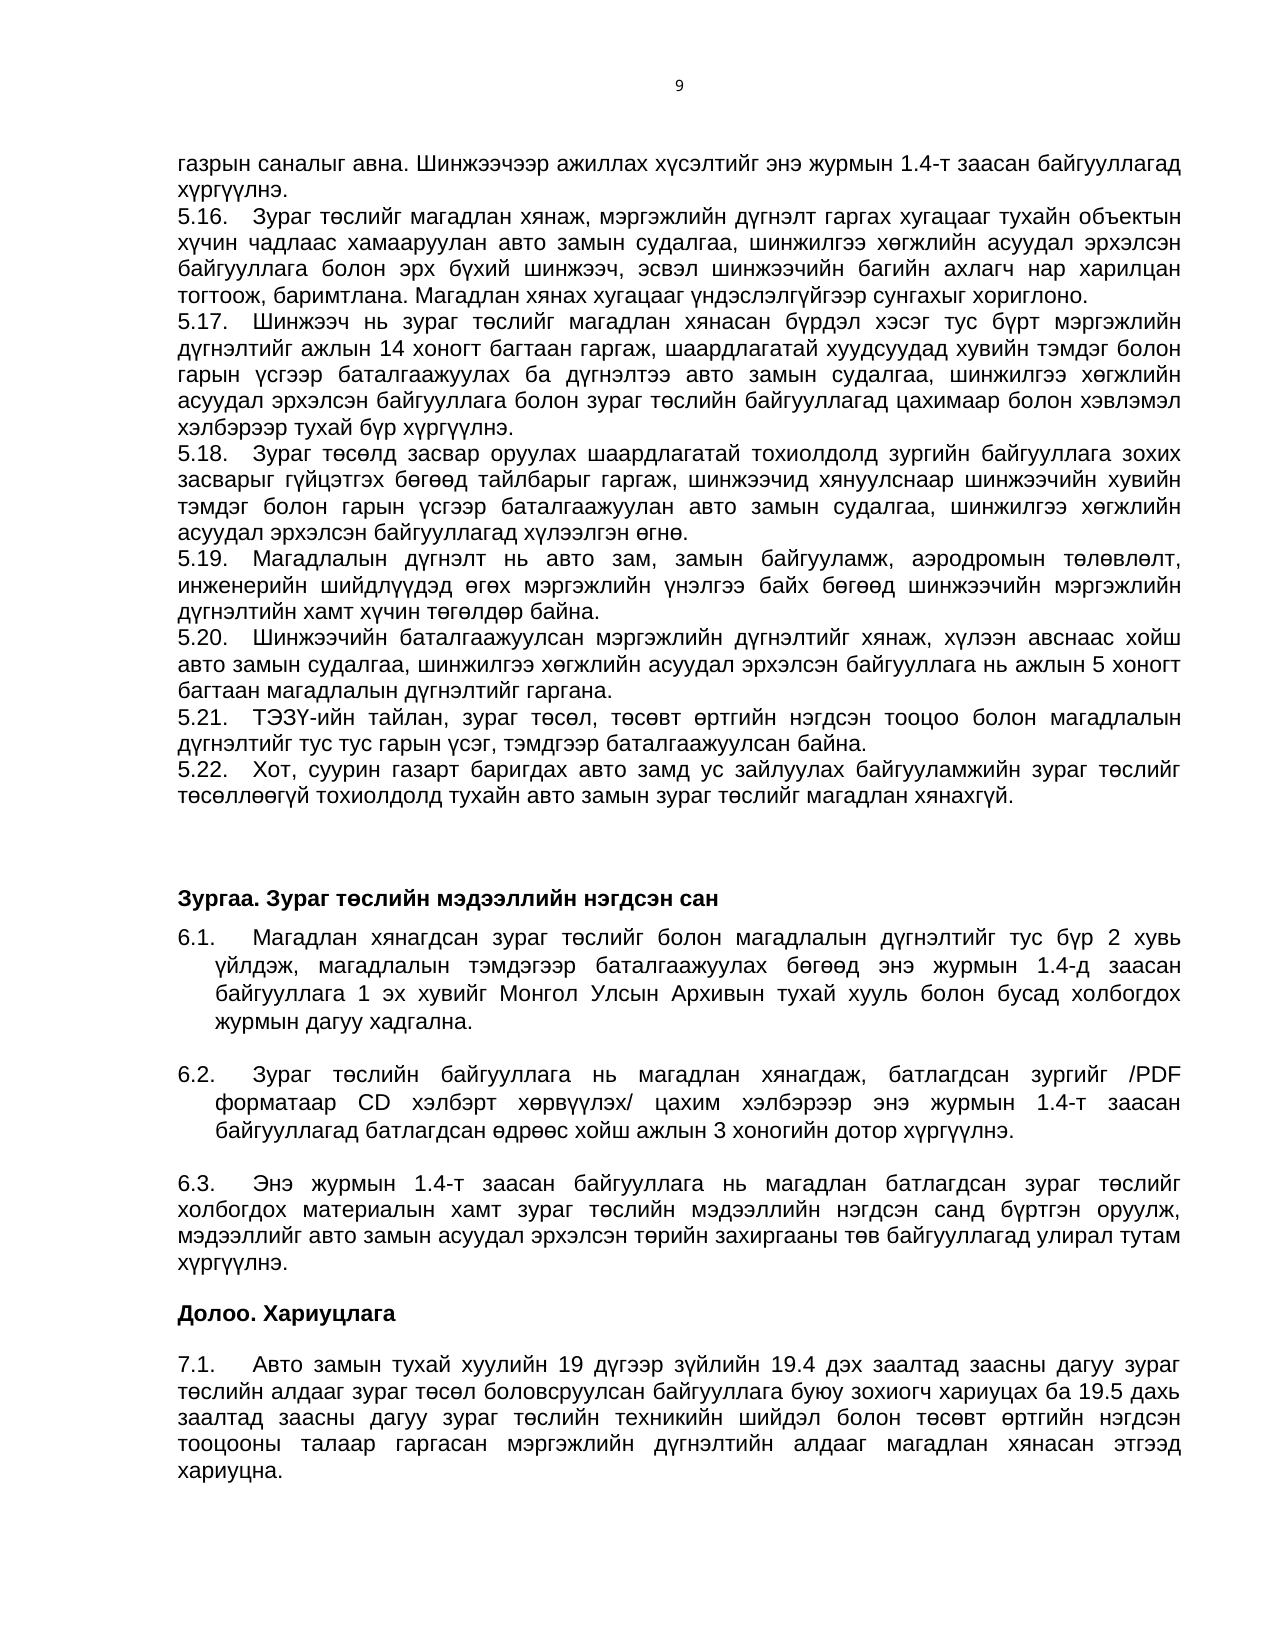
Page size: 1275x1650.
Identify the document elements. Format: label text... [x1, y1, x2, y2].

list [177, 150, 1181, 203]
list Зураг төслийн байгууллага нь магадлан хянагдаж, батлагдсан зургийг /PDF форматаар CD хэлбэрт хөрвүүлэх/ цахим хэлбэрээр энэ журмын 1.4-т заасан байгууллагад батлагдсан өдрөөс хойш ажлын 3 хоногийн дотор хүргүүлнэ. [177, 1061, 1181, 1143]
list ТЭЗҮ-ийн тайлан, зураг төсөл, төсөвт өртгийн нэгдсэн тооцоо болон магадлалын дүгнэлтийг тус тус гарын үсэг, тэмдгээр баталгаажуулсан байна. [177, 703, 1181, 756]
list Зураг төсөлд засвар оруулах шаардлагатай тохиолдолд зургийн байгууллага зохих засварыг гүйцэтгэх бөгөөд тайлбарыг гаргаж, шинжээчид хянуулснаар шинжээчийн хувийн тэмдэг болон гарын үсгээр баталгаажуулан авто замын судалгаа, шинжилгээ хөгжлийн асуудал эрхэлсэн байгууллагад хүлээлгэн өгнө. [177, 440, 1181, 545]
list Шинжээч нь зураг төслийг магадлан хянасан бүрдэл хэсэг тус бүрт мэргэжлийн дүгнэлтийг ажлын 14 хоногт багтаан гаргаж, шаардлагатай хуудсуудад хувийн тэмдэг болон гарын үсгээр баталгаажуулах ба дүгнэлтээ авто замын судалгаа, шинжилгээ хөгжлийн асуудал эрхэлсэн байгууллага болон зураг төслийн байгууллагад цахимаар болон хэвлэмэл хэлбэрээр тухай бүр хүргүүлнэ. [177, 308, 1181, 440]
list Шинжээчийн баталгаажуулсан мэргэжлийн дүгнэлтийг хянаж, хүлээн авснаас хойш авто замын судалгаа, шинжилгээ хөгжлийн асуудал эрхэлсэн байгууллага нь ажлын 5 хоногт багтаан магадлалын дүгнэлтийг гаргана. [177, 624, 1181, 703]
list Магадлан хянагдсан зураг төслийг болон магадлалын дүгнэлтийг тус бүр 2 хувь үйлдэж, магадлалын тэмдэгээр баталгаажуулах бөгөөд энэ журмын 1.4-д заасан байгууллага 1 эх хувийг Монгол Улсын Архивын тухай хууль болон бусад холбогдох журмын дагуу хадгална. [177, 924, 1181, 1034]
list Магадлалын дүгнэлт нь авто зам, замын байгууламж, аэродромын төлөвлөлт, инженерийн шийдлүүдэд өгөх мэргэжлийн үнэлгээ байх бөгөөд шинжээчийн мэргэжлийн дүгнэлтийн хамт хүчин төгөлдөр байна. [177, 545, 1181, 624]
list Зургаа. Зураг төслийн мэдээллийн нэгдсэн сан [177, 885, 1181, 912]
list Авто замын тухай хуулийн 19 дүгээр зүйлийн 19.4 дэх заалтад заасны дагуу зураг төслийн алдааг зураг төсөл боловсруулсан байгууллага буюу зохиогч хариуцах ба 19.5 дахь заалтад заасны дагуу зураг төслийн техникийн шийдэл болон төсөвт өртгийн нэгдсэн тооцооны талаар гаргасан мэргэжлийн дүгнэлтийн алдааг магадлан хянасан этгээд хариуцна. [177, 1351, 1181, 1483]
list Хот, суурин газарт баригдах авто замд ус зайлуулах байгууламжийн зураг төслийг төсөллөөгүй тохиолдолд тухайн авто замын зураг төслийг магадлан хянахгүй. [177, 756, 1181, 809]
list Зураг төслийг магадлан хянаж, мэргэжлийн дүгнэлт гаргах хугацааг тухайн объектын хүчин чадлаас хамааруулан авто замын судалгаа, шинжилгээ хөгжлийн асуудал эрхэлсэн байгууллага болон эрх бүхий шинжээч, эсвэл шинжээчийн багийн ахлагч нар харилцан тогтоож, баримтлана. Магадлан хянах хугацааг үндэслэлгүйгээр сунгахыг хориглоно. [177, 203, 1181, 308]
list Энэ журмын 1.4-т заасан байгууллага нь магадлан батлагдсан зураг төслийг холбогдох материалын хамт зураг төслийн мэдээллийн нэгдсэн санд бүртгэн оруулж, мэдээллийг авто замын асуудал эрхэлсэн төрийн захиргааны төв байгууллагад улирал тутам хүргүүлнэ. [177, 1169, 1181, 1275]
text Долоо. Хариуцлага [177, 1300, 1181, 1326]
